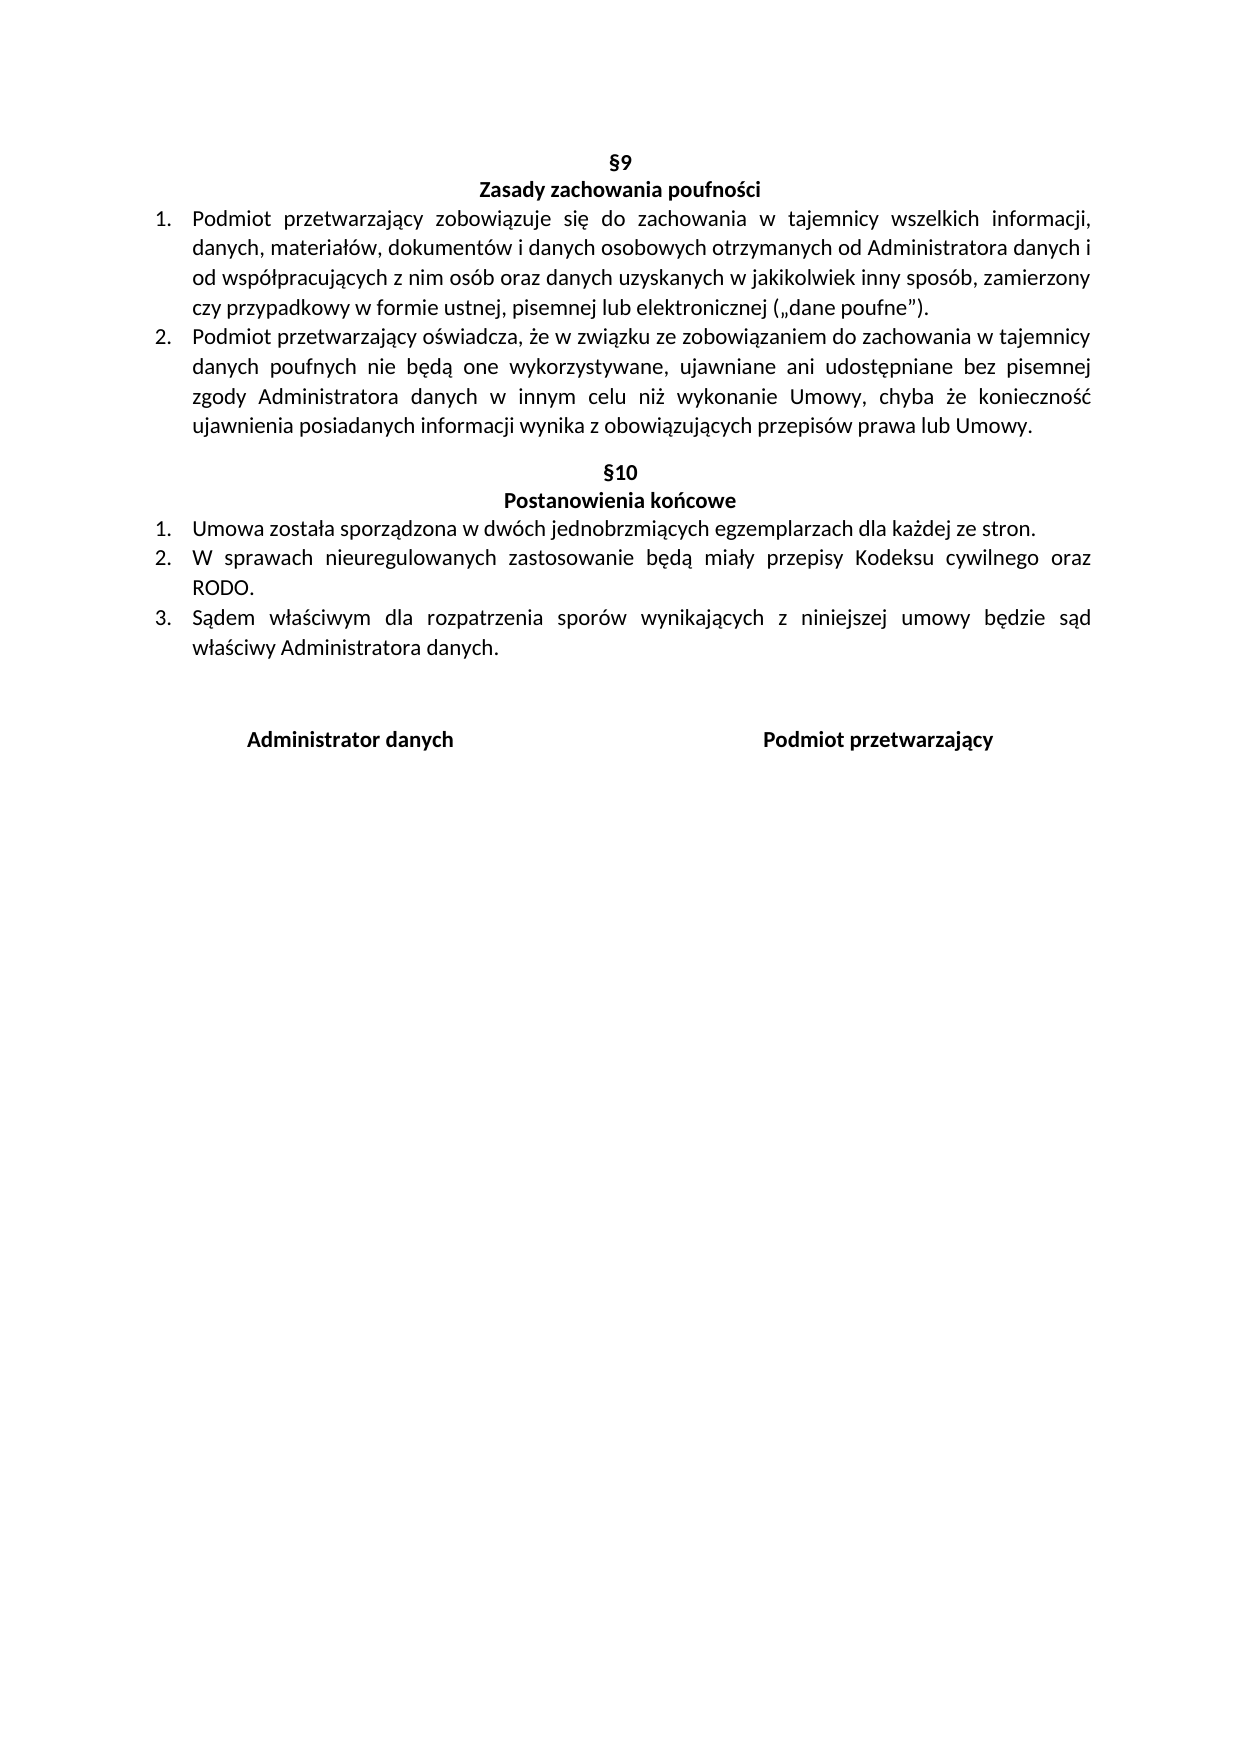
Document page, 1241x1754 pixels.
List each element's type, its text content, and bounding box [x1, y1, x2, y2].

text §9 [148, 148, 1093, 176]
text Administrator danych Podmiot przetwarzający [148, 725, 1093, 753]
text Postanowienia końcowe [148, 486, 1093, 514]
list Umowa została sporządzona w dwóch jednobrzmiących egzemplarzach dla każdej ze stron. [154, 514, 1093, 542]
list Sądem właściwym dla rozpatrzenia sporów wynikających z niniejszej umowy będzie sąd właściwy Administratora danych. [154, 603, 1093, 661]
list Podmiot przetwarzający oświadcza, że w związku ze zobowiązaniem do zachowania w tajemnicy danych poufnych nie będą one wykorzystywane, ujawniane ani udostępniane bez pisemnej zgody Administratora danych w innym celu niż wykonanie Umowy, chyba że konieczność ujawnienia posiadanych informacji wynika z obowiązujących przepisów prawa lub Umowy. [154, 322, 1093, 439]
text Zasady zachowania poufności [148, 176, 1093, 204]
list W sprawach nieuregulowanych zastosowanie będą miały przepisy Kodeksu cywilnego oraz RODO. [154, 543, 1093, 601]
text §10 [148, 458, 1093, 486]
list Podmiot przetwarzający zobowiązuje się do zachowania w tajemnicy wszelkich informacji, danych, materiałów, dokumentów i danych osobowych otrzymanych od Administratora danych i od współpracujących z nim osób oraz danych uzyskanych w jakikolwiek inny sposób, zamierzony czy przypadkowy w formie ustnej, pisemnej lub elektronicznej („dane poufne”). [154, 204, 1093, 321]
